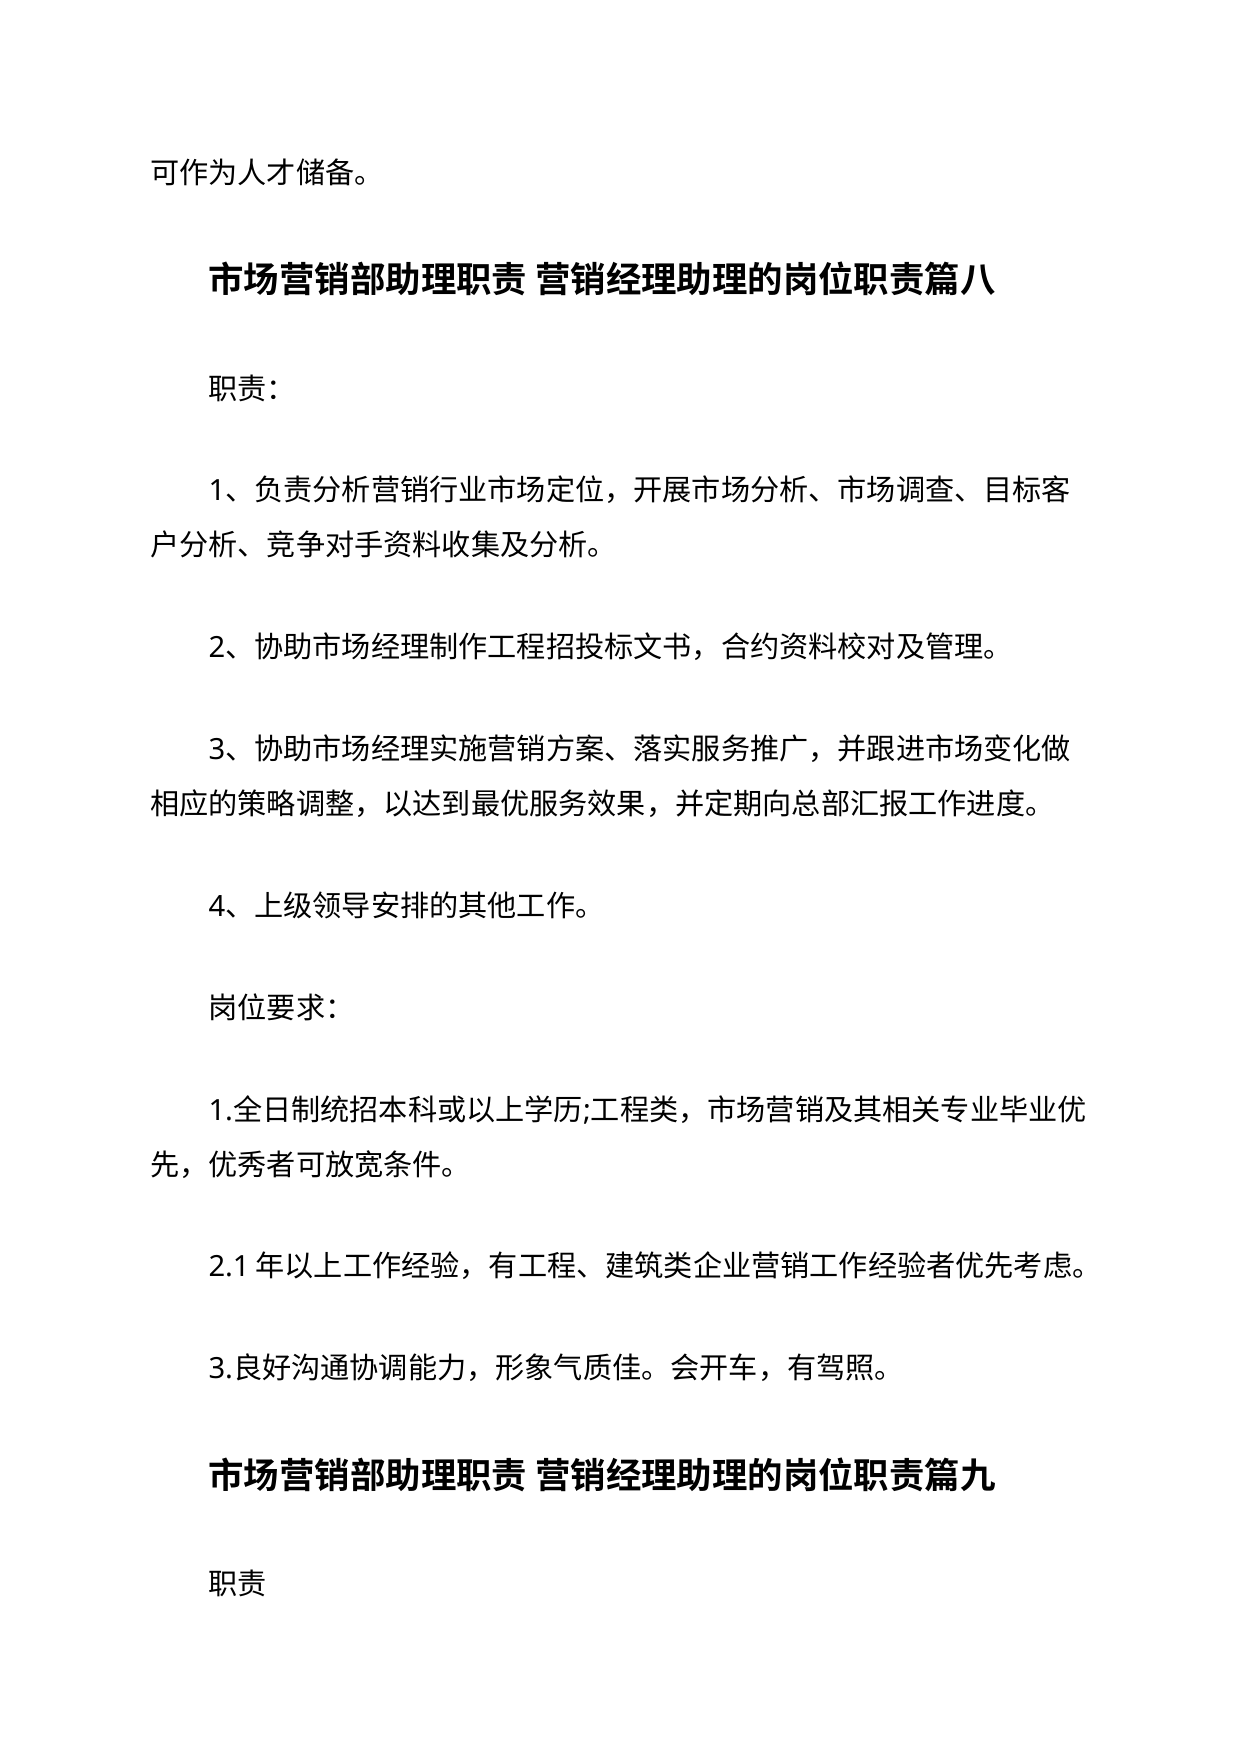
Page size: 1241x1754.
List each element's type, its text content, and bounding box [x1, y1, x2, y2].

text 市场营销部助理职责 营销经理助理的岗位职责篇八 [150, 252, 1090, 303]
text 职责 [150, 1560, 1090, 1603]
text 1.全日制统招本科或以上学历;工程类，市场营销及其相关专业毕业优先，优秀者可放宽条件。 [150, 1086, 1090, 1183]
text 1、负责分析营销行业市场定位，开展市场分析、市场调查、目标客户分析、竞争对手资料收集及分析。 [150, 467, 1090, 564]
text 4、上级领导安排的其他工作。 [150, 882, 1090, 925]
text 市场营销部助理职责 营销经理助理的岗位职责篇九 [150, 1447, 1090, 1498]
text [150, 150, 1090, 192]
text 岗位要求： [150, 984, 1090, 1027]
text 3、协助市场经理实施营销方案、落实服务推广，并跟进市场变化做相应的策略调整，以达到最优服务效果，并定期向总部汇报工作进度。 [150, 726, 1090, 823]
text 职责： [150, 365, 1090, 407]
text 3.良好沟通协调能力，形象气质佳。会开车，有驾照。 [150, 1345, 1090, 1387]
text 2.1年以上工作经验，有工程、建筑类企业营销工作经验者优先考虑。 [150, 1243, 1090, 1285]
text 2、协助市场经理制作工程招投标文书，合约资料校对及管理。 [150, 624, 1090, 666]
